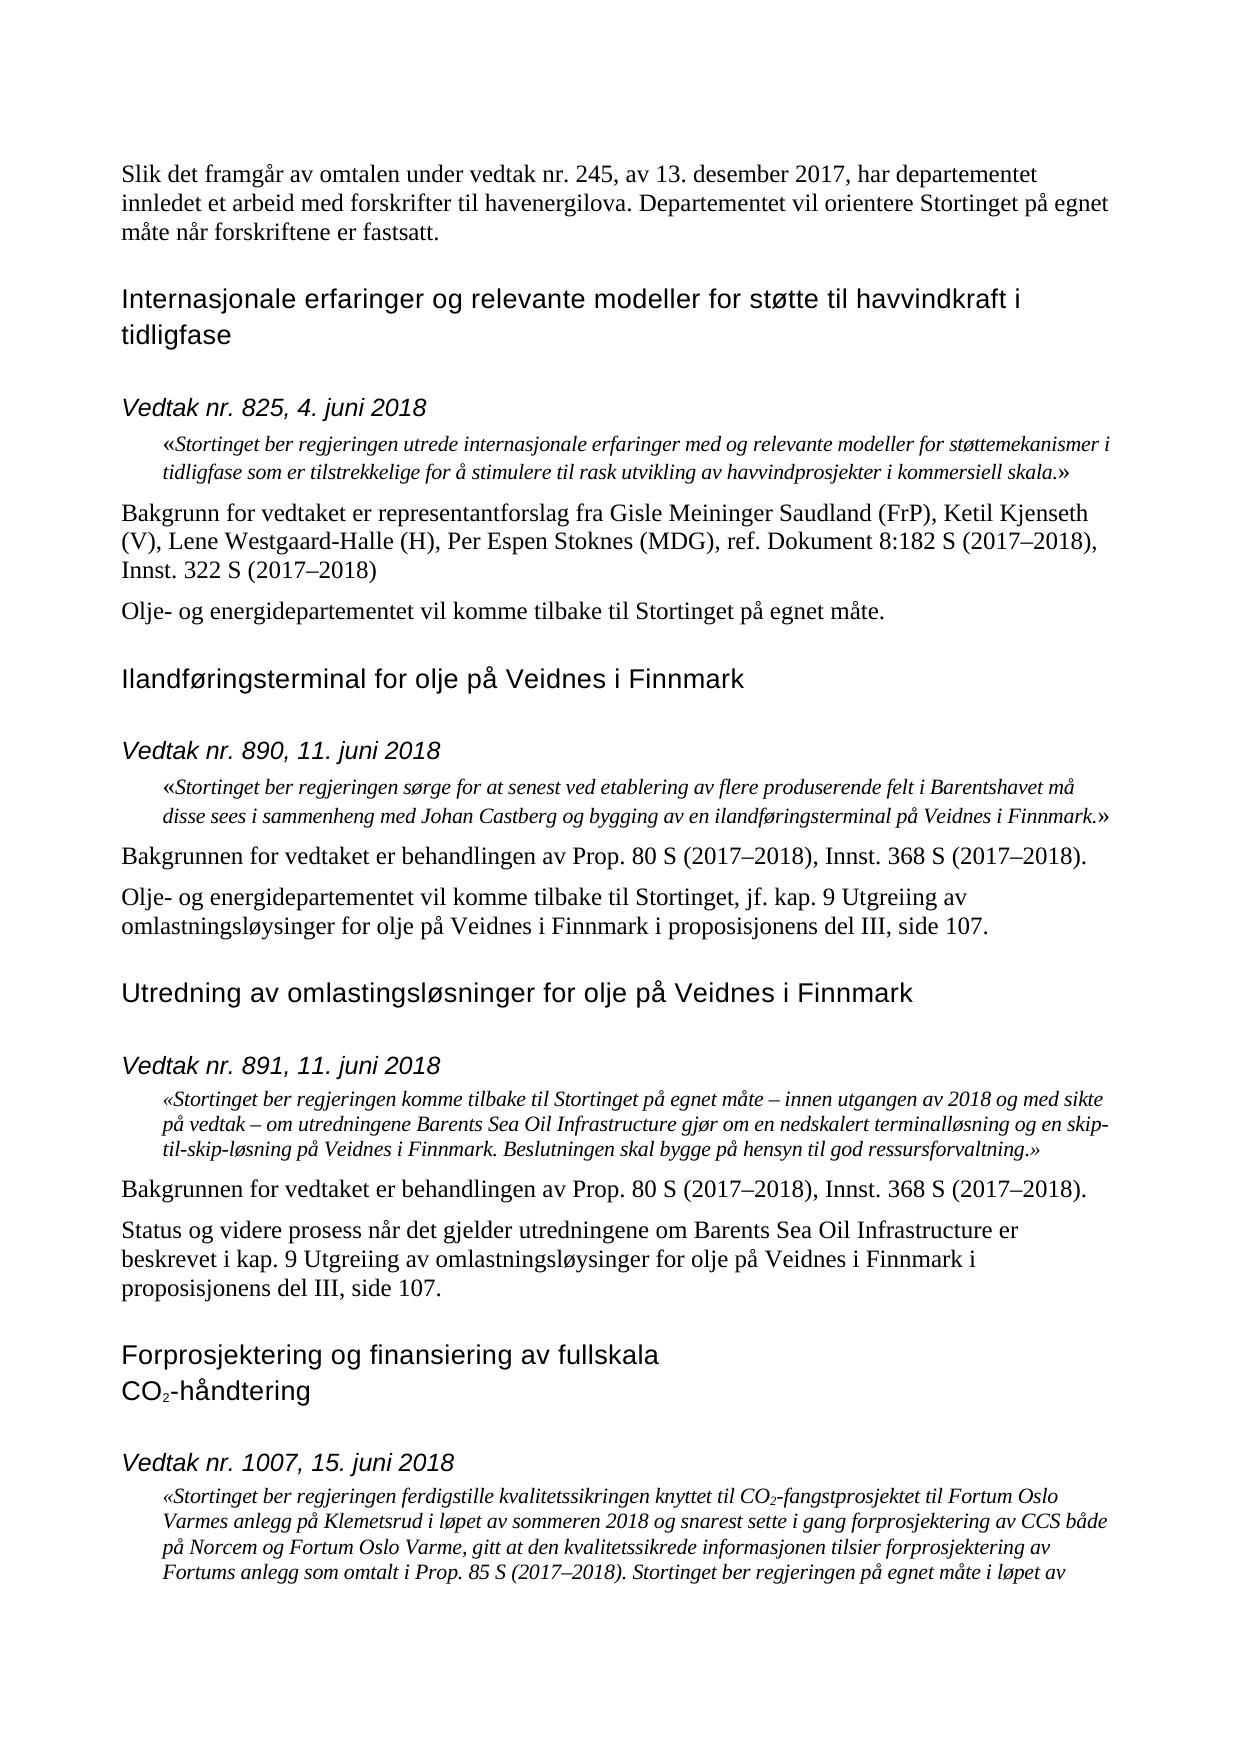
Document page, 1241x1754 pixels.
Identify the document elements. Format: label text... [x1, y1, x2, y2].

text Internasjonale erfaringer og relevante modeller for støtte til havvindkraft i tidligfase [121, 283, 1119, 350]
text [162, 1483, 1119, 1584]
text Ilandføringsterminal for olje på Veidnes i Finnmark [121, 663, 1119, 694]
text Forprosjektering og finansiering av fullskala CO2-håndtering [121, 1339, 1119, 1406]
text Utredning av omlastingsløsninger for olje på Veidnes i Finnmark [121, 977, 1119, 1008]
text Vedtak nr. 1007, 15. juni 2018 [121, 1448, 1119, 1477]
text «Stortinget ber regjeringen utrede internasjonale erfaringer med og relevante modeller for støttemekanismer i tidligfase som er tilstrekkelige for å stimulere til rask utvikling av havvindprosjekter i kommersiell skala.» [162, 428, 1119, 485]
text Vedtak nr. 825, 4. juni 2018 [121, 393, 1119, 421]
text Bakgrunn for vedtaket er representantforslag fra Gisle Meininger Saudland (FrP), Ketil Kjenseth (V), Lene Westgaard-Halle (H), Per Espen Stoknes (MDG), ref. Dokument 8:182 S (2017–2018), Innst. 322 S (2017–2018) [121, 498, 1119, 584]
text «Stortinget ber regjeringen sørge for at senest ved etablering av flere produserende felt i Barentshavet må disse sees i sammenheng med Johan Castberg og bygging av en ilandføringsterminal på Veidnes i Finnmark.» [162, 771, 1119, 828]
text Vedtak nr. 891, 11. juni 2018 [121, 1051, 1119, 1079]
text Olje- og energidepartementet vil komme tilbake til Stortinget, jf. kap. 9 Utgreiing av omlastningsløysinger for olje på Veidnes i Finnmark i proposisjonens del III, side 107. [121, 882, 1119, 940]
text Bakgrunnen for vedtaket er behandlingen av Prop. 80 S (2017–2018), Innst. 368 S (2017–2018). [121, 1174, 1119, 1203]
text Status og videre prosess når det gjelder utredningene om Barents Sea Oil Infrastructure er beskrevet i kap. 9 Utgreiing av omlastningsløysinger for olje på Veidnes i Finnmark i proposisjonens del III, side 107. [121, 1215, 1119, 1301]
text Slik det framgår av omtalen under vedtak nr. 245, av 13. desember 2017, har departementet innledet et arbeid med forskrifter til havenergilova. Departementet vil orientere Stortinget på egnet måte når forskriftene er fastsatt. [121, 159, 1119, 246]
text «Stortinget ber regjeringen komme tilbake til Stortinget på egnet måte – innen utgangen av 2018 og med sikte på vedtak – om utredningene Barents Sea Oil Infrastructure gjør om en nedskalert terminalløsning og en skip-til-skip-løsning på Veidnes i Finnmark. Beslutningen skal bygge på hensyn til god ressursforvaltning.» [162, 1086, 1119, 1161]
text Olje- og energidepartementet vil komme tilbake til Stortinget på egnet måte. [121, 596, 1119, 625]
text Bakgrunnen for vedtaket er behandlingen av Prop. 80 S (2017–2018), Innst. 368 S (2017–2018). [121, 841, 1119, 870]
text Vedtak nr. 890, 11. juni 2018 [121, 736, 1119, 765]
